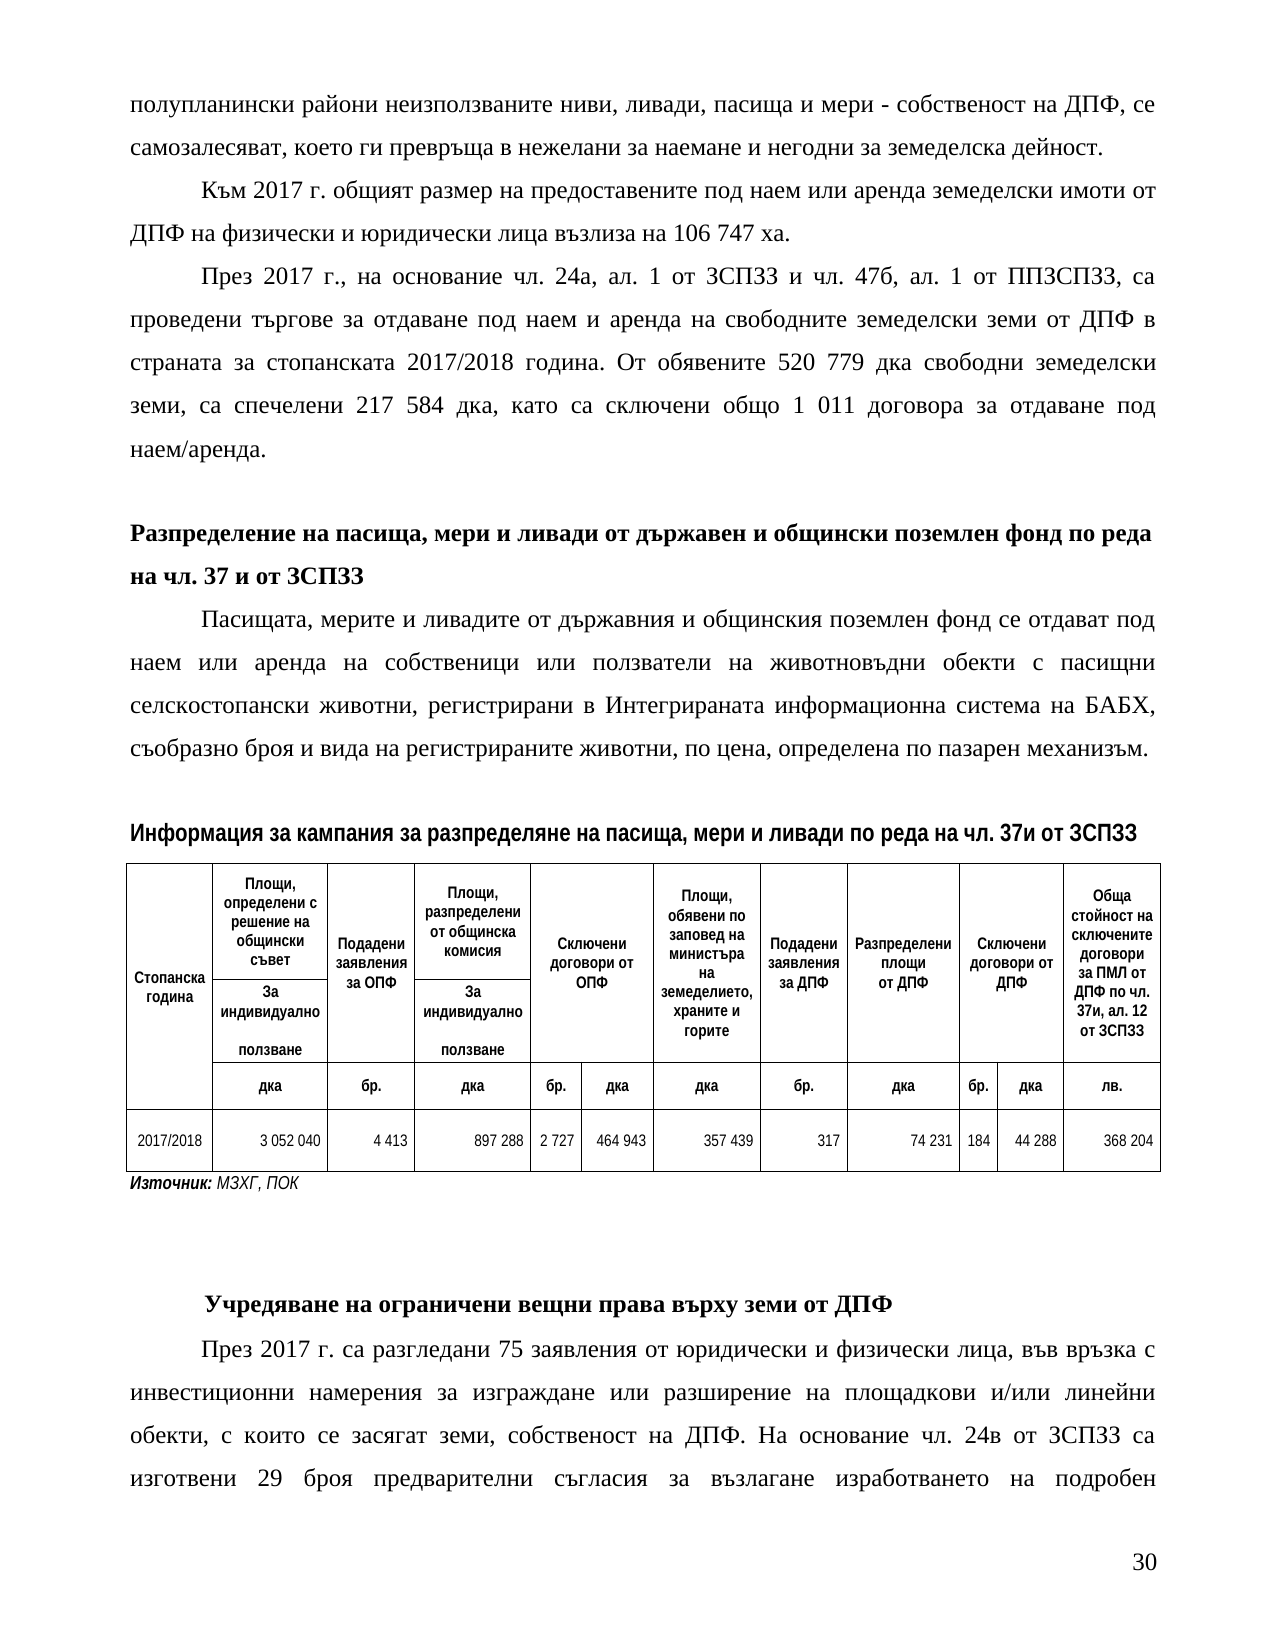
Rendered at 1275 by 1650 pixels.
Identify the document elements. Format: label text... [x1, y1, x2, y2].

table_header Сключени договори от ДПФ [960, 864, 1063, 1062]
table_cell 3 052 040 [213, 1110, 327, 1171]
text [130, 1334, 1157, 1492]
table_cell 74 231 [848, 1110, 959, 1171]
table_cell бр. [761, 1063, 847, 1109]
table_cell бр. [531, 1063, 581, 1109]
text През 2017 г., на основание чл. 24а, ал. 1 от ЗСПЗЗ и чл. 47б, ал. 1 от ППЗСПЗЗ, са проведени търгове за отдаване под наем и аренда на свободните земеделски земи от ДПФ в страната за стопанската 2017/2018 година. От обявените 520 779 дка свободни земеделски земи, са спечелени 217 584 дка, като са сключени общо 1 011 договора за отдаване под наем/аренда. [130, 261, 1157, 462]
table_header Разпределени площи от ДПФ [848, 864, 959, 1062]
text Пасищата, мерите и ливадите от държавния и общинския поземлен фонд се отдават под наем или аренда на собственици или ползватели на животновъдни обекти с пасищни селскостопански животни, регистрирани в Интегрираната информационна система на БАБХ, съобразно броя и вида на регистрираните животни, по цена, определена по пазарен механизъм. [130, 604, 1157, 762]
list Учредяване на ограничени вещни права върху земи от ДПФ [167, 1289, 1157, 1317]
text Към 2017 г. общият размер на предоставените под наем или аренда земеделски имоти от ДПФ на физически и юридически лица възлиза на 106 747 ха. [130, 175, 1157, 247]
table_header Сключени договори от ОПФ [531, 864, 653, 1062]
table_cell 897 288 [415, 1110, 530, 1171]
table_cell дка [415, 1063, 530, 1109]
table_header Стопанска година [127, 864, 212, 1109]
table_cell 2 727 [531, 1110, 581, 1171]
table_cell дка [582, 1063, 653, 1109]
table_cell 317 [761, 1110, 847, 1171]
text Информация за кампания за разпределяне на пасища, мери и ливади по реда на чл. 37и от ЗСПЗЗ [130, 818, 1157, 846]
table_cell 357 439 [654, 1110, 760, 1171]
table_cell За индивидуално ползване [213, 980, 327, 1062]
table_header Подадени заявления за ОПФ [328, 864, 414, 1062]
table_cell дка [848, 1063, 959, 1109]
table_header Обща стойност на сключените договори за ПМЛ от ДПФ по чл. 37и, ал. 12 от ЗСПЗЗ [1064, 864, 1160, 1062]
table_cell бр. [328, 1063, 414, 1109]
table_cell 464 943 [582, 1110, 653, 1171]
text Източник: МЗХГ, ПОК [130, 1172, 1157, 1194]
table_cell 44 288 [998, 1110, 1063, 1171]
table_cell 4 413 [328, 1110, 414, 1171]
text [130, 89, 1157, 161]
table_cell дка [213, 1063, 327, 1109]
table_cell бр. [960, 1063, 997, 1109]
table_cell 368 204 [1064, 1110, 1160, 1171]
table_cell 184 [960, 1110, 997, 1171]
table_header Площи, определени с решение на общински съвет [213, 864, 327, 979]
table_cell дка [998, 1063, 1063, 1109]
table_header Площи, обявени по заповед на министъра на земеделието, храните и горите [654, 864, 760, 1062]
table_cell За индивидуално ползване [415, 980, 530, 1062]
table_cell дка [654, 1063, 760, 1109]
table_cell лв. [1064, 1063, 1160, 1109]
table_header Подадени заявления за ДПФ [761, 864, 847, 1062]
table_cell 2017/2018 [127, 1110, 212, 1171]
table_header Площи, разпределени от общинска комисия [415, 864, 530, 979]
list Разпределение на пасища, мери и ливади от държавен и общински поземлен фонд по реда на чл. 37 и от ЗСПЗЗ [130, 518, 1157, 590]
